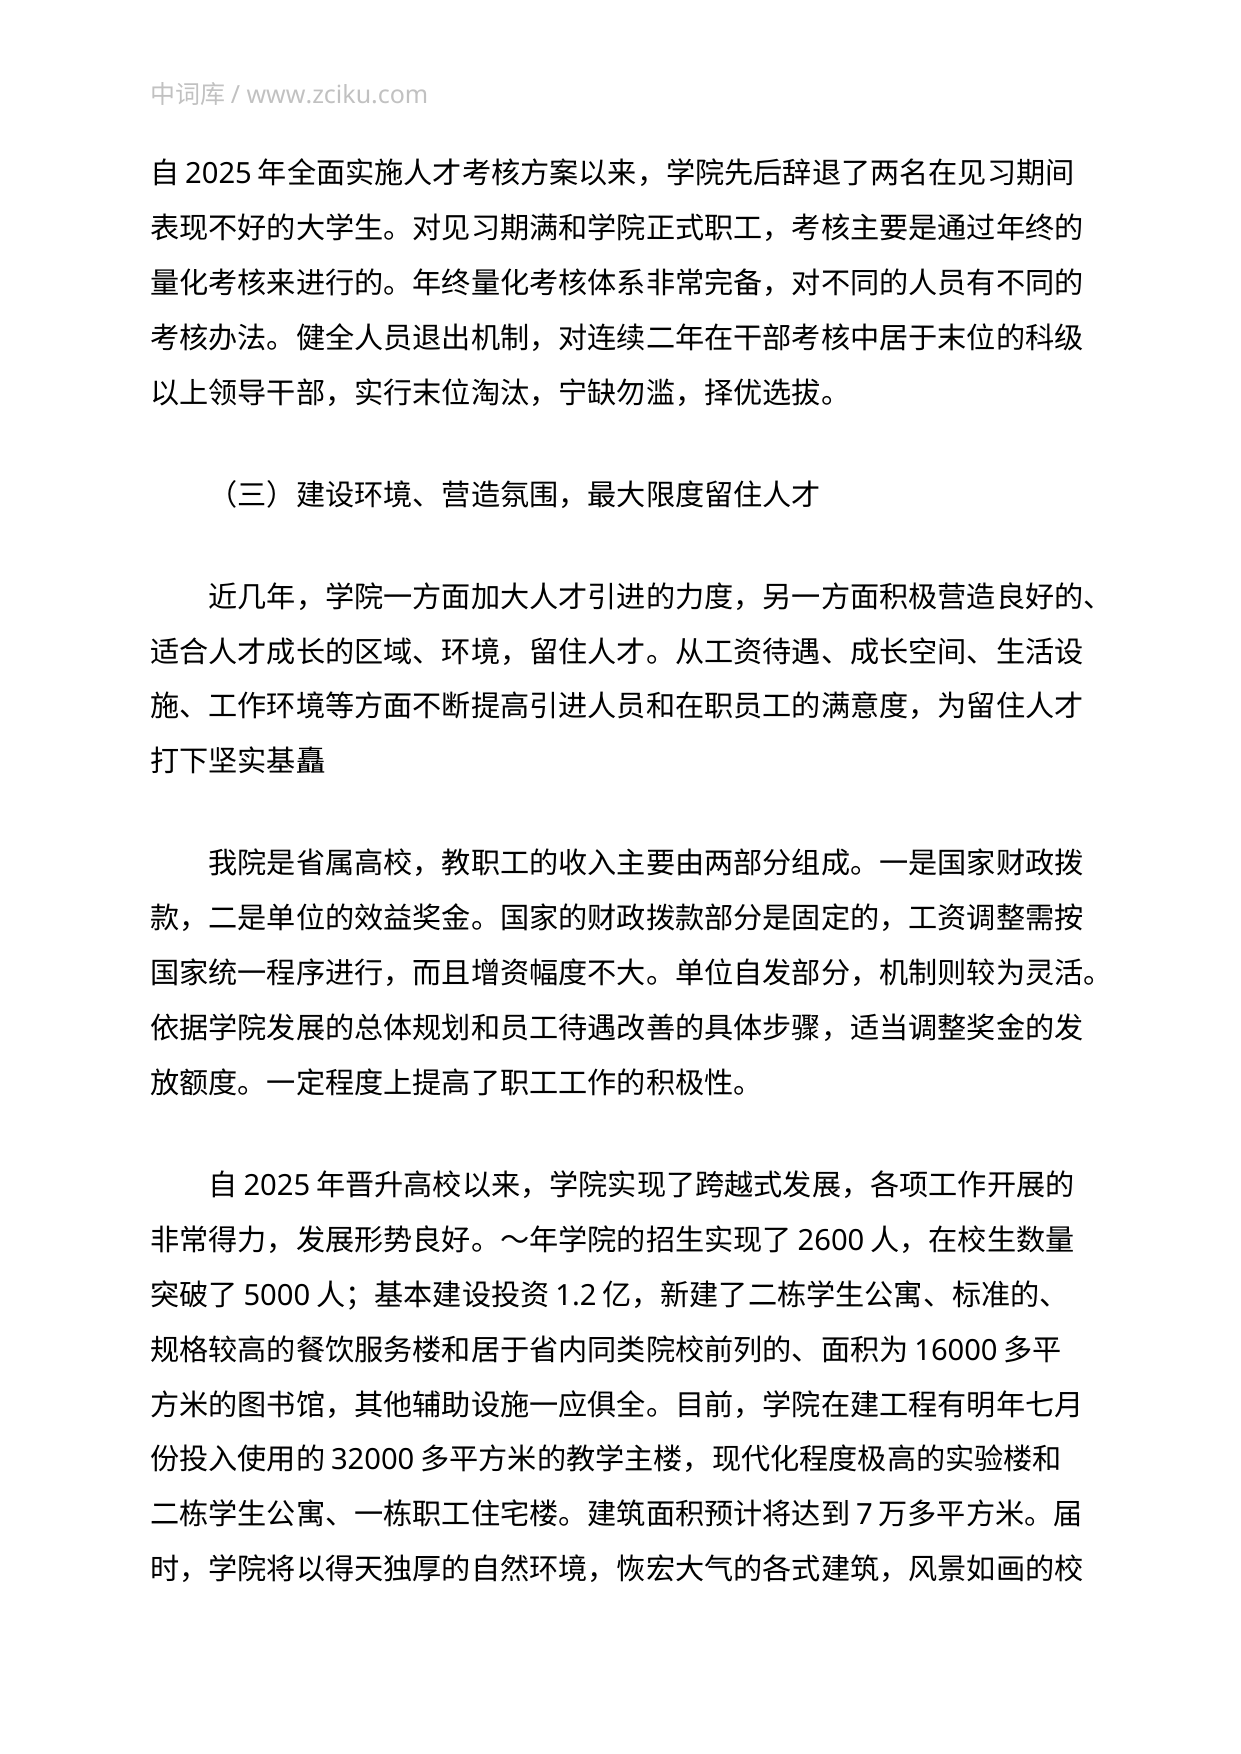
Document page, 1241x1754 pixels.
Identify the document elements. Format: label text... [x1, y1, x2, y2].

text 近几年，学院一方面加大人才引进的力度，另一方面积极营造良好的、适合人才成长的区域、环境，留住人才。从工资待遇、成长空间、生活设施、工作环境等方面不断提高引进人员和在职员工的满意度，为留住人才打下坚实基矗 [150, 573, 1090, 780]
text （三）建设环境、营造氛围，最大限度留住人才 [150, 471, 1090, 514]
text 我院是省属高校，教职工的收入主要由两部分组成。一是国家财政拨款，二是单位的效益奖金。国家的财政拨款部分是固定的，工资调整需按国家统一程序进行，而且增资幅度不大。单位自发部分，机制则较为灵活。依据学院发展的总体规划和员工待遇改善的具体步骤，适当调整奖金的发放额度。一定程度上提高了职工工作的积极性。 [150, 840, 1090, 1102]
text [150, 150, 1090, 412]
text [150, 1161, 1090, 1588]
